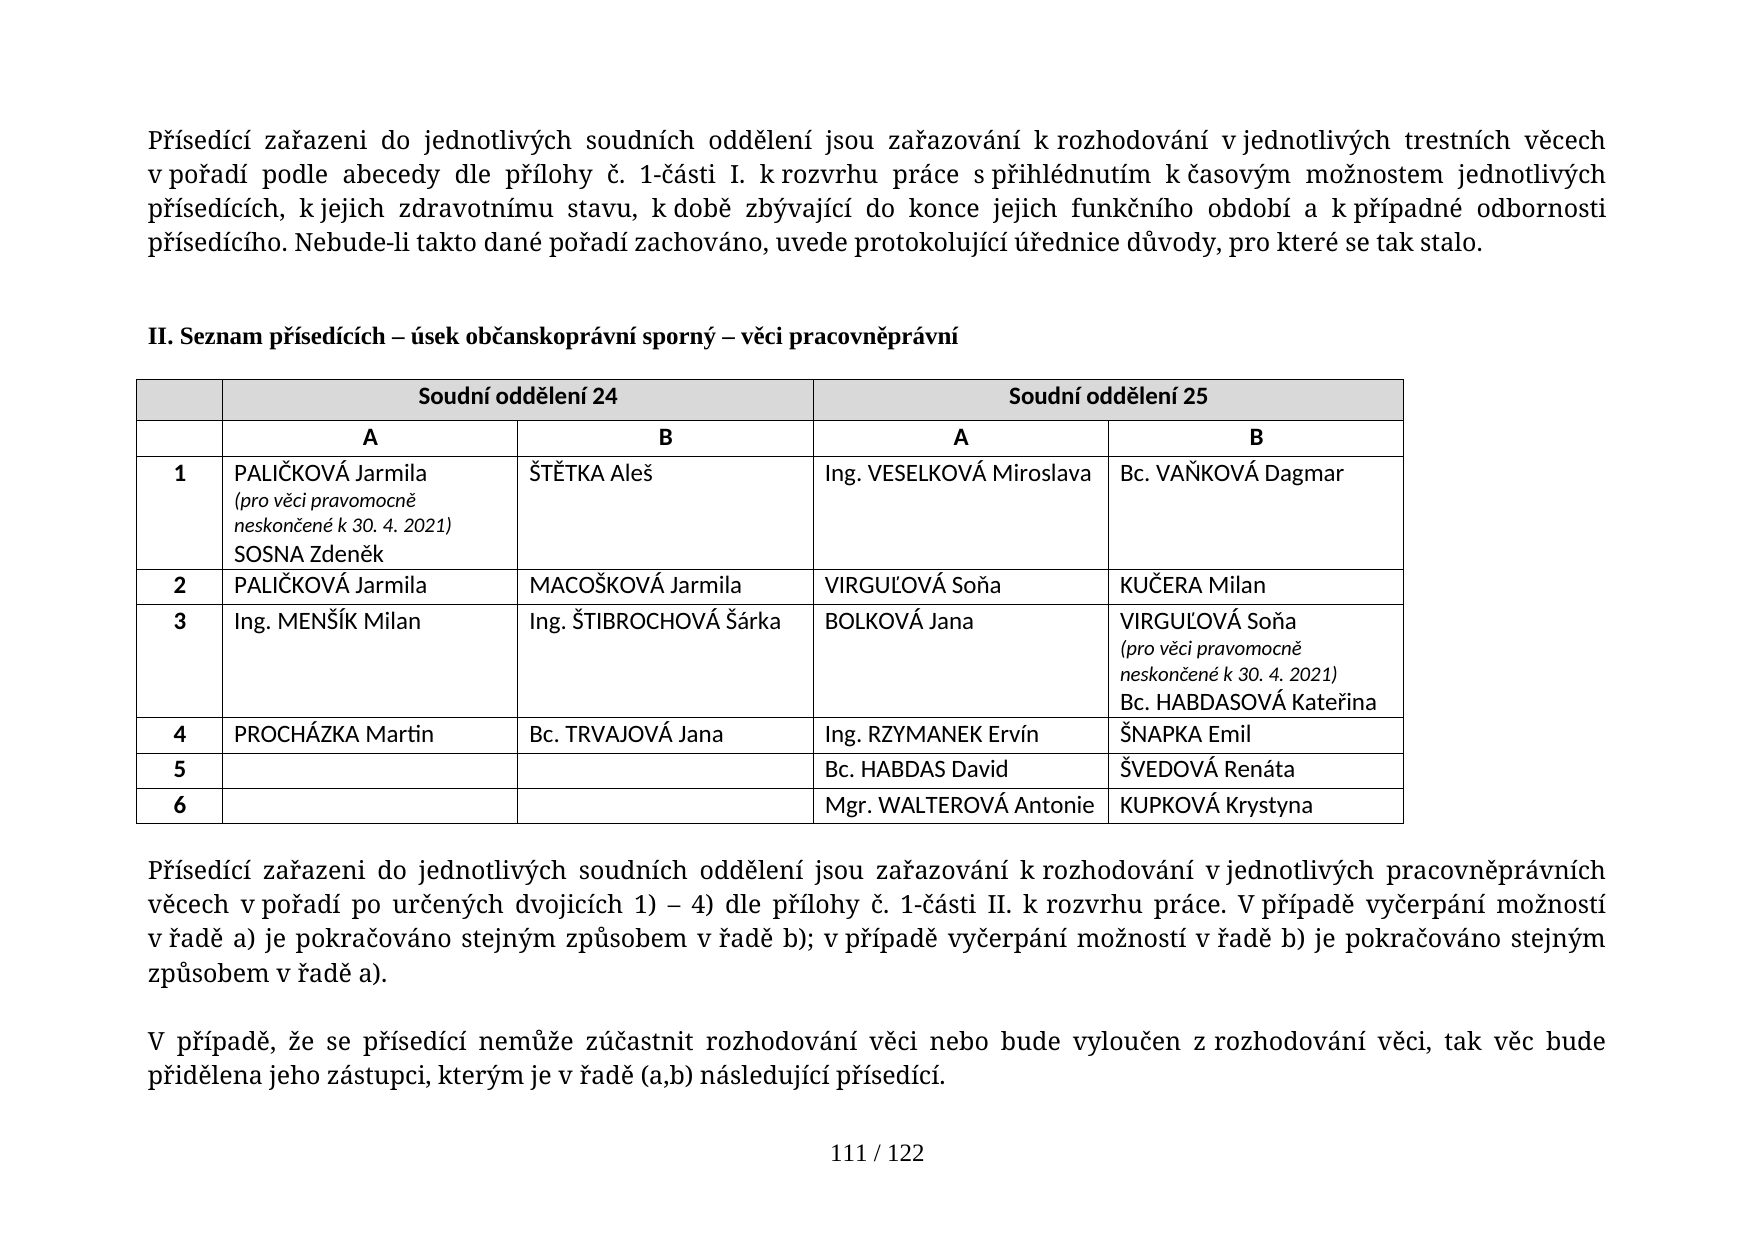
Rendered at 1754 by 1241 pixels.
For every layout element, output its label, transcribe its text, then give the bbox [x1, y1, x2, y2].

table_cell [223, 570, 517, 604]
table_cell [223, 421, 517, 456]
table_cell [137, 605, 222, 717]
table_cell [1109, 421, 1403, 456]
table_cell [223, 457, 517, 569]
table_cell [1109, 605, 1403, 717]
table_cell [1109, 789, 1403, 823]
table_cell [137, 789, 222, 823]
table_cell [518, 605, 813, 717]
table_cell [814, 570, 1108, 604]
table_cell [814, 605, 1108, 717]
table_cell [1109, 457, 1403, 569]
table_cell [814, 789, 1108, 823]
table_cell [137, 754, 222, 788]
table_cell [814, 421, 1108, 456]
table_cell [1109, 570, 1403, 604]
text Přísedící zařazeni do jednotlivých soudních oddělení jsou zařazování k rozhodování v jednotlivých pracovněprávních věcech v pořadí po určených dvojicích 1) – 4) dle přílohy č. 1-části II. k rozvrhu práce. V případě vyčerpání možností v řadě a) je pokračováno stejným způsobem v řadě b); v případě vyčerpání možností v řadě b) je pokračováno stejným způsobem v řadě a). [148, 853, 1606, 989]
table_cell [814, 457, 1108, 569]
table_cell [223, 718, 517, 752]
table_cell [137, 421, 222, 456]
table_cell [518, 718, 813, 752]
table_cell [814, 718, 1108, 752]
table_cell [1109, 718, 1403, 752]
text Přísedící zařazeni do jednotlivých soudních oddělení jsou zařazování k rozhodování v jednotlivých trestních věcech v pořadí podle abecedy dle přílohy č. 1-části I. k rozvrhu práce s přihlédnutím k časovým možnostem jednotlivých přísedících, k jejich zdravotnímu stavu, k době zbývající do konce jejich funkčního období a k případné odbornosti přísedícího. Nebude-li takto dané pořadí zachováno, uvede protokolující úřednice důvody, pro které se tak stalo. [148, 122, 1606, 259]
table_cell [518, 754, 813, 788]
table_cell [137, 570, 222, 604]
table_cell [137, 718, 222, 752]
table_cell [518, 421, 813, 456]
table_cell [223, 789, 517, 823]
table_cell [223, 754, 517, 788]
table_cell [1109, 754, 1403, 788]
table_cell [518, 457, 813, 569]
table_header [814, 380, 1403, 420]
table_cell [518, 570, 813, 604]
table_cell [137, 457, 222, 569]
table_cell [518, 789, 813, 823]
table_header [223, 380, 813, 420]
text II. Seznam přísedících – úsek občanskoprávní sporný – věci pracovněprávní [148, 321, 1606, 350]
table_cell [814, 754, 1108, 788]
text V případě, že se přísedící nemůže zúčastnit rozhodování věci nebo bude vyloučen z rozhodování věci, tak věc bude přidělena jeho zástupci, kterým je v řadě (a,b) následující přísedící. [148, 1023, 1606, 1091]
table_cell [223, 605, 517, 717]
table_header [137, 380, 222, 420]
